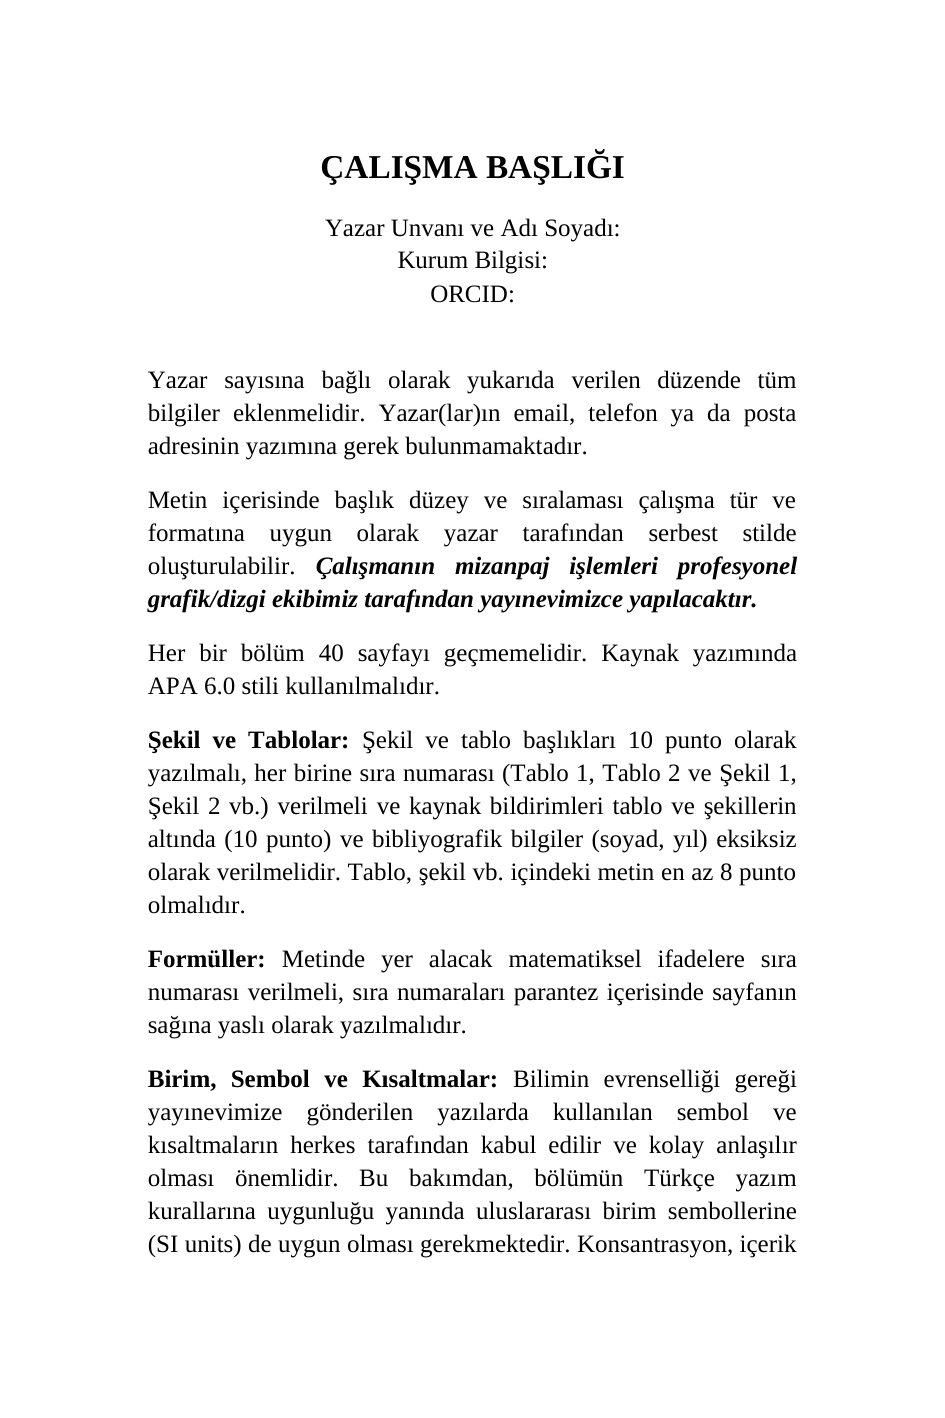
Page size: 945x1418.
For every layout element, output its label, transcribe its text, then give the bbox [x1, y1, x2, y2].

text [148, 1064, 797, 1258]
text ÇALIŞMA BAŞLIĞI [148, 148, 797, 186]
text Şekil ve Tablolar: Şekil ve tablo başlıkları 10 punto olarak yazılmalı, her birine sıra numarası (Tablo 1, Tablo 2 ve Şekil 1, Şekil 2 vb.) verilmeli ve kaynak bildirimleri tablo ve şekillerin altında (10 punto) ve bibliyografik bilgiler (soyad, yıl) eksiksiz olarak verilmelidir. Tablo, şekil vb. içindeki metin en az 8 punto olmalıdır. [148, 725, 797, 919]
text Yazar sayısına bağlı olarak yukarıda verilen düzende tüm bilgiler eklenmelidir. Yazar(lar)ın email, telefon ya da posta adresinin yazımına gerek bulunmamaktadır. [148, 366, 797, 460]
text Formüller: Metinde yer alacak matematiksel ifadelere sıra numarası verilmeli, sıra numaraları parantez içerisinde sayfanın sağına yaslı olarak yazılmalıdır. [148, 944, 797, 1039]
text Metin içerisinde başlık düzey ve sıralaması çalışma tür ve formatına uygun olarak yazar tarafından serbest stilde oluşturulabilir. Çalışmanın mizanpaj işlemleri profesyonel grafik/dizgi ekibimiz tarafından yayınevimizce yapılacaktır. [148, 485, 797, 613]
text Kurum Bilgisi: [148, 246, 797, 274]
text Yazar Unvanı ve Adı Soyadı: [148, 213, 797, 241]
text Her bir bölüm 40 sayfayı geçmemelidir. Kaynak yazımında APA 6.0 stili kullanılmalıdır. [148, 638, 797, 700]
text ORCID: [148, 279, 797, 307]
